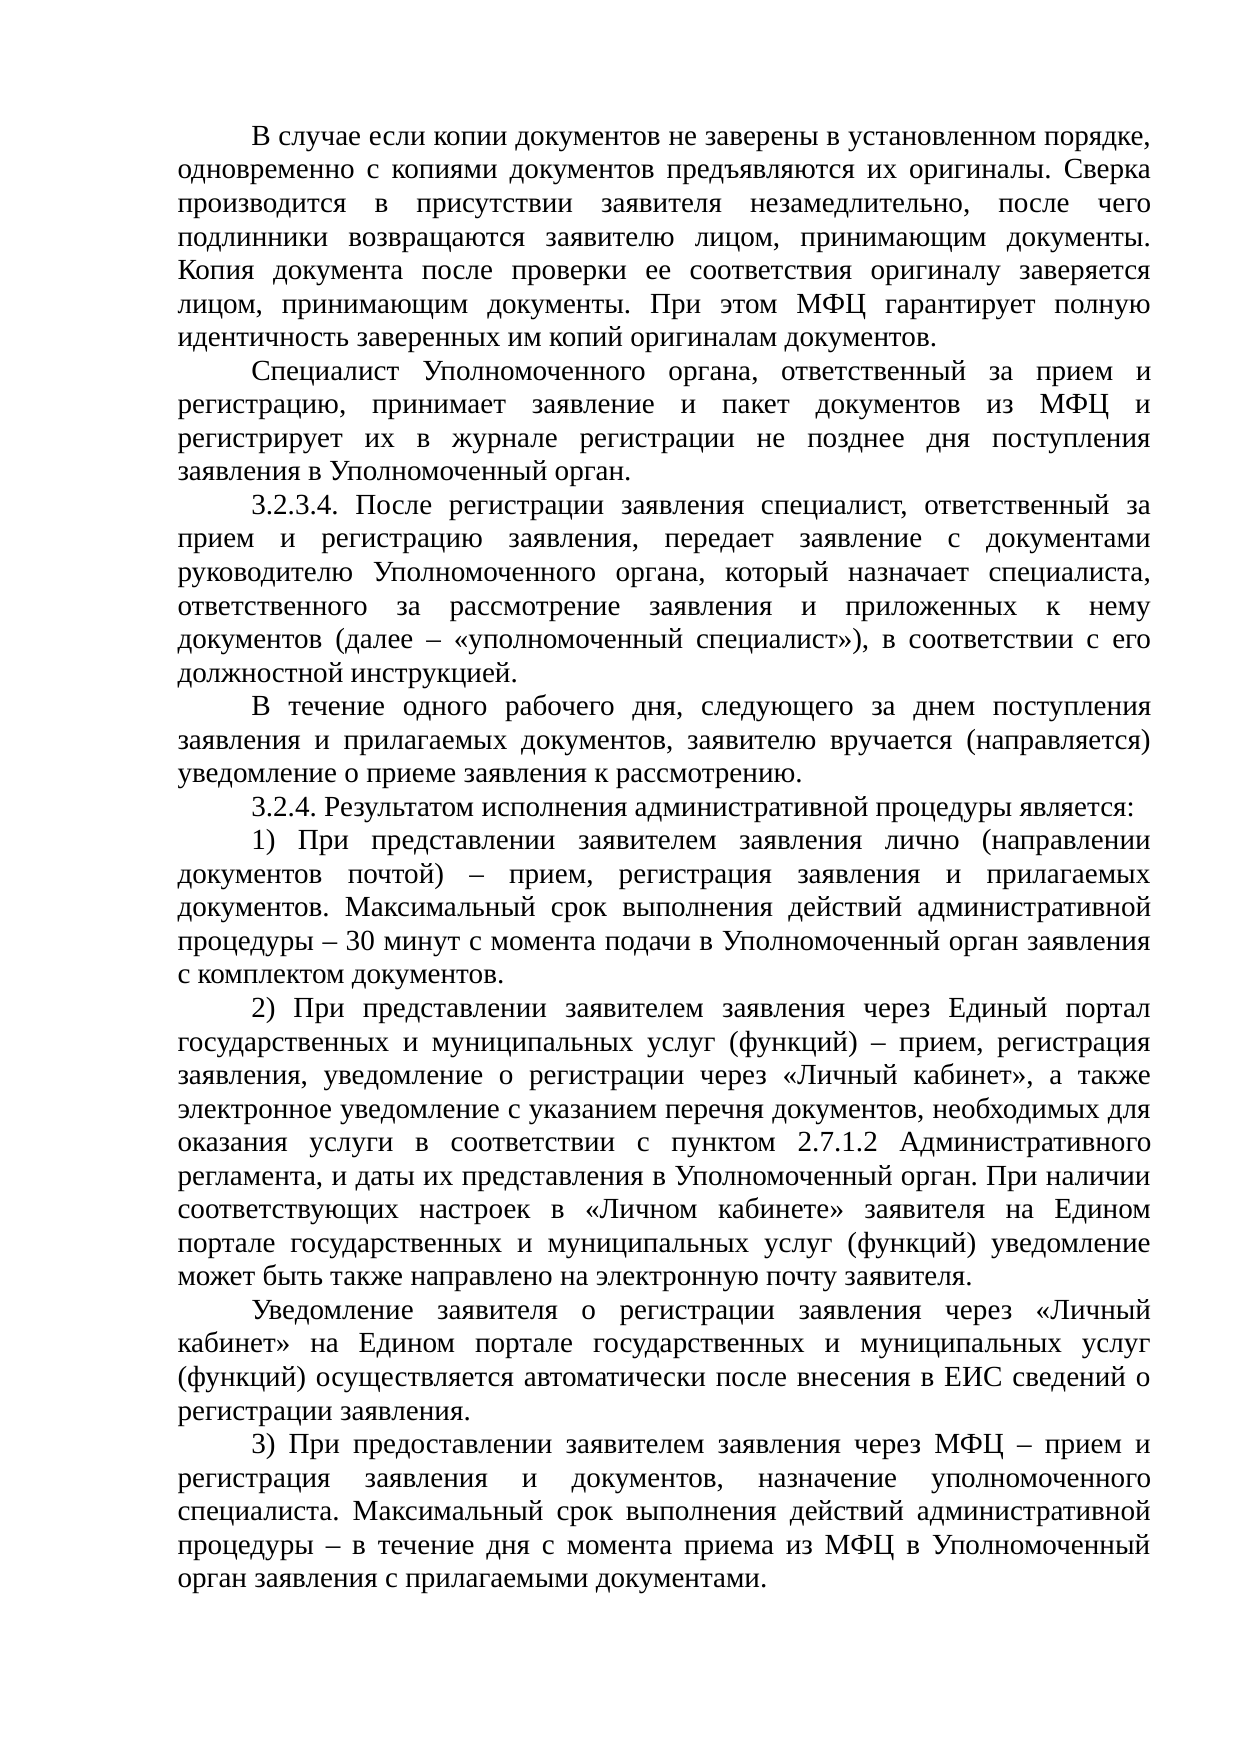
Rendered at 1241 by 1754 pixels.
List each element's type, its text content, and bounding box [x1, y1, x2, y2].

text Уведомление заявителя о регистрации заявления через «Личный кабинет» на Едином портале государственных и муниципальных услуг (функций) осуществляется автоматически после внесения в ЕИС сведений о регистрации заявления. [177, 1292, 1152, 1426]
text В случае если копии документов не заверены в установленном порядке, одновременно с копиями документов предъявляются их оригиналы. Сверка производится в присутствии заявителя незамедлительно, после чего подлинники возвращаются заявителю лицом, принимающим документы. Копия документа после проверки ее соответствия оригиналу заверяется лицом, принимающим документы. При этом МФЦ гарантирует полную идентичность заверенных им копий оригиналам документов. [177, 118, 1152, 353]
text 3) При предоставлении заявителем заявления через МФЦ – прием и регистрация заявления и документов, назначение уполномоченного специалиста. Максимальный срок выполнения действий административной процедуры – в течение дня с момента приема из МФЦ в Уполномоченный орган заявления с прилагаемыми документами. [177, 1426, 1152, 1594]
text 3.2.4. Результатом исполнения административной процедуры является: [177, 789, 1152, 822]
text 1) При представлении заявителем заявления лично (направлении документов почтой) – прием, регистрация заявления и прилагаемых документов. Максимальный срок выполнения действий административной процедуры – 30 минут с момента подачи в Уполномоченный орган заявления с комплектом документов. [177, 822, 1152, 990]
text 2) При представлении заявителем заявления через Единый портал государственных и муниципальных услуг (функций) – прием, регистрация заявления, уведомление о регистрации через «Личный кабинет», а также электронное уведомление с указанием перечня документов, необходимых для оказания услуги в соответствии с пунктом 2.7.1.2 Административного регламента, и даты их представления в Уполномоченный орган. При наличии соответствующих настроек в «Личном кабинете» заявителя на Едином портале государственных и муниципальных услуг (функций) уведомление может быть также направлено на электронную почту заявителя. [177, 990, 1152, 1292]
text 3.2.3.4. После регистрации заявления специалист, ответственный за прием и регистрацию заявления, передает заявление с документами руководителю Уполномоченного органа, который назначает специалиста, ответственного за рассмотрение заявления и приложенных к нему документов (далее – «уполномоченный специалист»), в соответствии с его должностной инструкцией. [177, 487, 1152, 688]
text Специалист Уполномоченного органа, ответственный за прием и регистрацию, принимает заявление и пакет документов из МФЦ и регистрирует их в журнале регистрации не позднее дня поступления заявления в Уполномоченный орган. [177, 353, 1152, 487]
text В течение одного рабочего дня, следующего за днем поступления заявления и прилагаемых документов, заявителю вручается (направляется) уведомление о приеме заявления к рассмотрению. [177, 688, 1152, 789]
